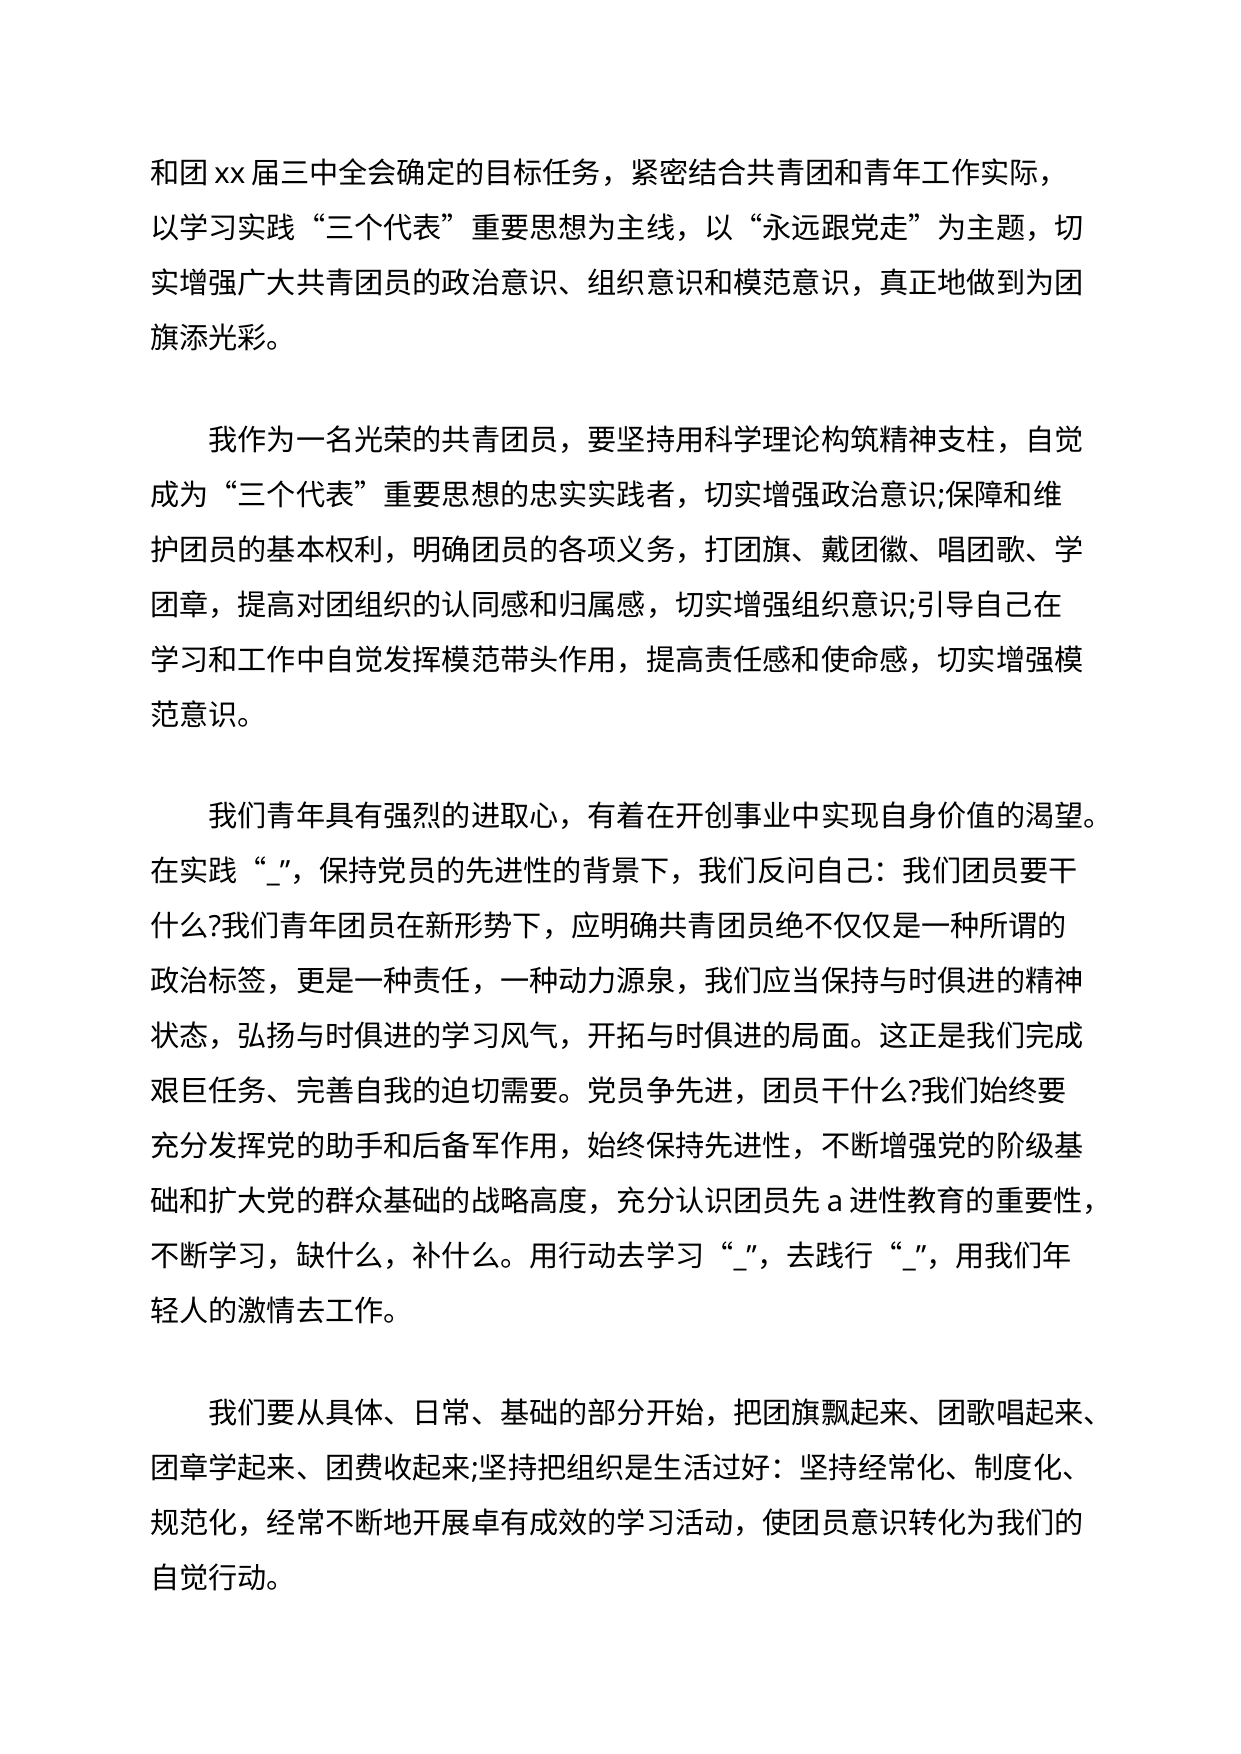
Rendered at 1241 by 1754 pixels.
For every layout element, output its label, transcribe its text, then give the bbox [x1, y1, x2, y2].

text 我们青年具有强烈的进取心，有着在开创事业中实现自身价值的渴望。在实践“_”，保持党员的先进性的背景下，我们反问自己：我们团员要干什么?我们青年团员在新形势下，应明确共青团员绝不仅仅是一种所谓的政治标签，更是一种责任，一种动力源泉，我们应当保持与时俱进的精神状态，弘扬与时俱进的学习风气，开拓与时俱进的局面。这正是我们完成艰巨任务、完善自我的迫切需要。党员争先进，团员干什么?我们始终要充分发挥党的助手和后备军作用，始终保持先进性，不断增强党的阶级基础和扩大党的群众基础的战略高度，充分认识团员先a进性教育的重要性，不断学习，缺什么，补什么。用行动去学习“_”，去践行“_”，用我们年轻人的激情去工作。 [150, 793, 1090, 1330]
text 我们要从具体、日常、基础的部分开始，把团旗飘起来、团歌唱起来、团章学起来、团费收起来;坚持把组织是生活过好：坚持经常化、制度化、规范化，经常不断地开展卓有成效的学习活动，使团员意识转化为我们的自觉行动。 [150, 1389, 1090, 1596]
text 我作为一名光荣的共青团员，要坚持用科学理论构筑精神支柱，自觉成为“三个代表”重要思想的忠实实践者，切实增强政治意识;保障和维护团员的基本权利，明确团员的各项义务，打团旗、戴团徽、唱团歌、学团章，提高对团组织的认同感和归属感，切实增强组织意识;引导自己在学习和工作中自觉发挥模范带头作用，提高责任感和使命感，切实增强模范意识。 [150, 417, 1090, 733]
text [150, 150, 1090, 357]
